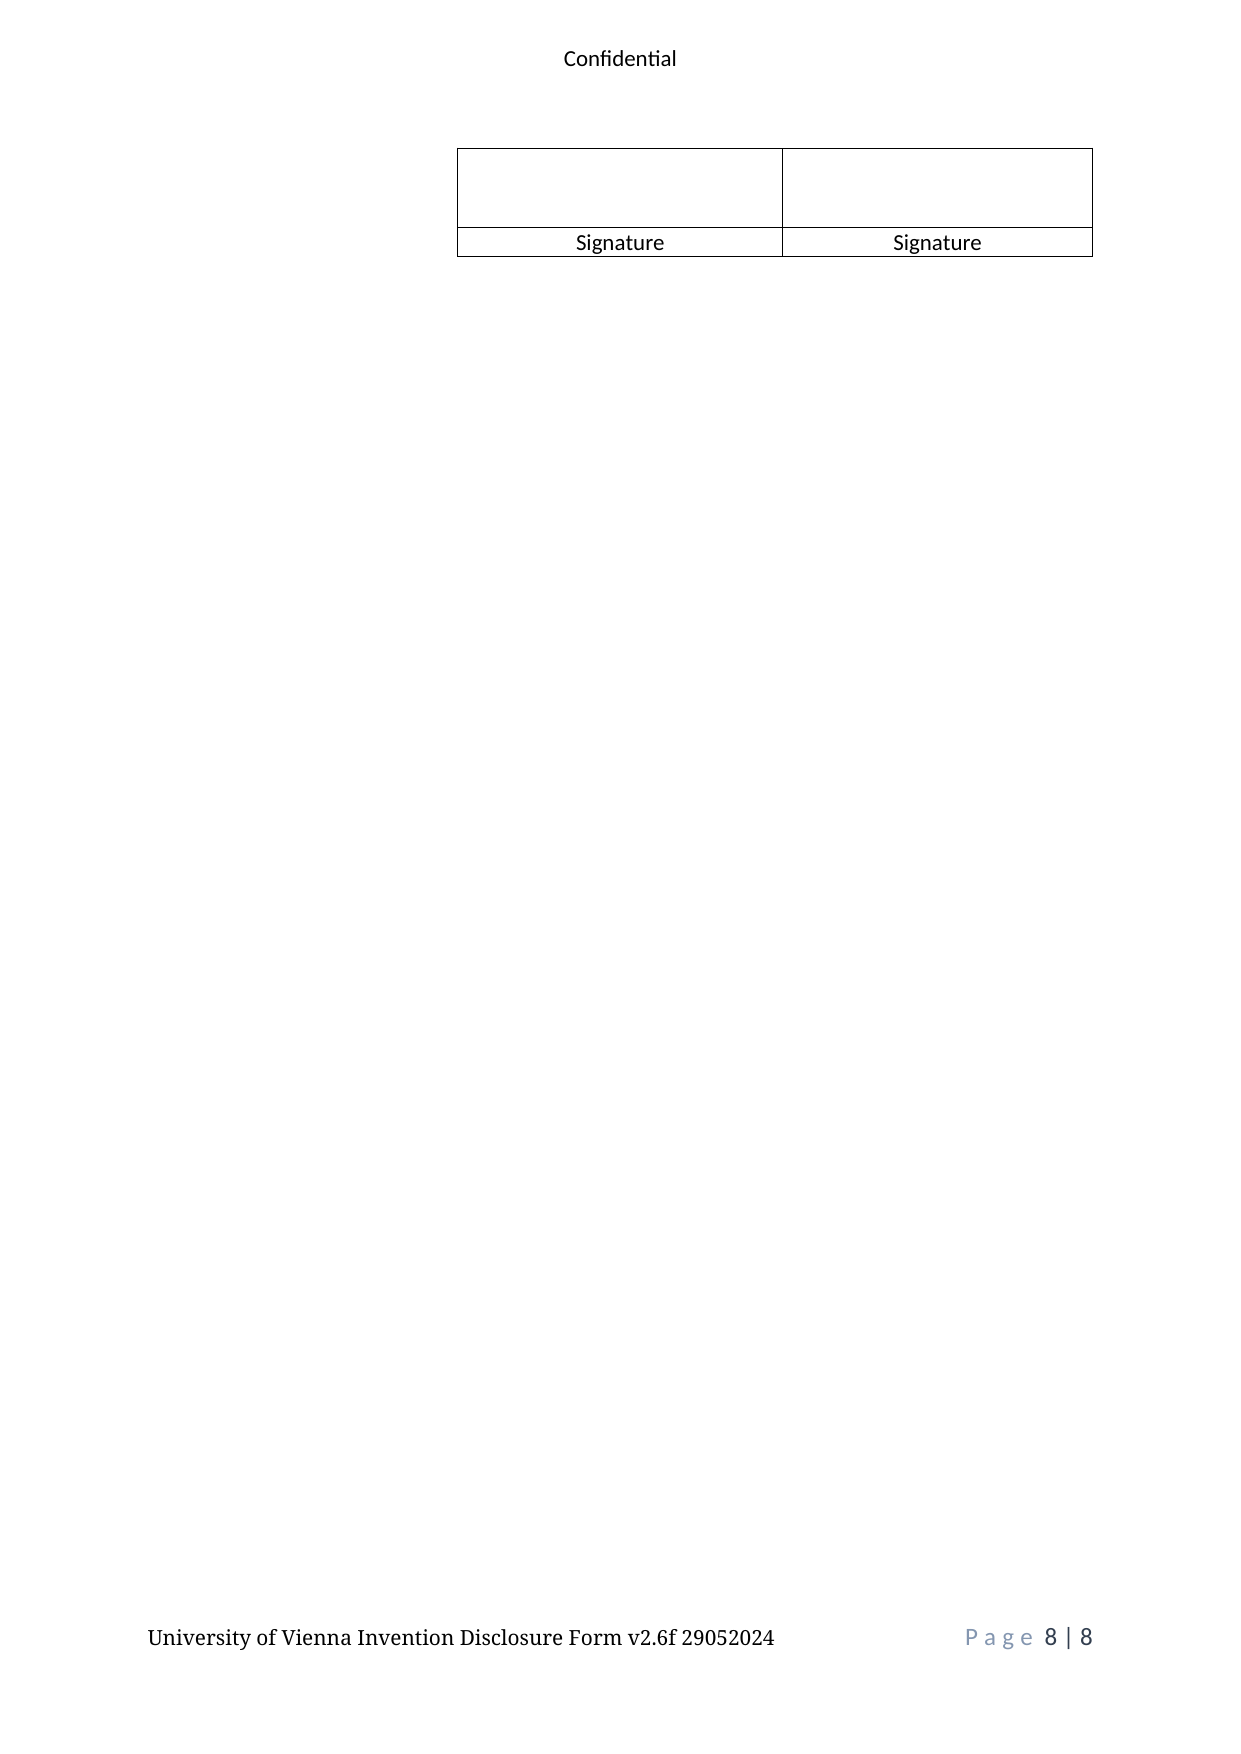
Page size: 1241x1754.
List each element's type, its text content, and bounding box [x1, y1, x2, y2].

table_cell Signature [783, 228, 1092, 256]
table_cell [783, 149, 1092, 227]
table_cell Signature [458, 228, 782, 256]
table_cell [458, 149, 782, 227]
